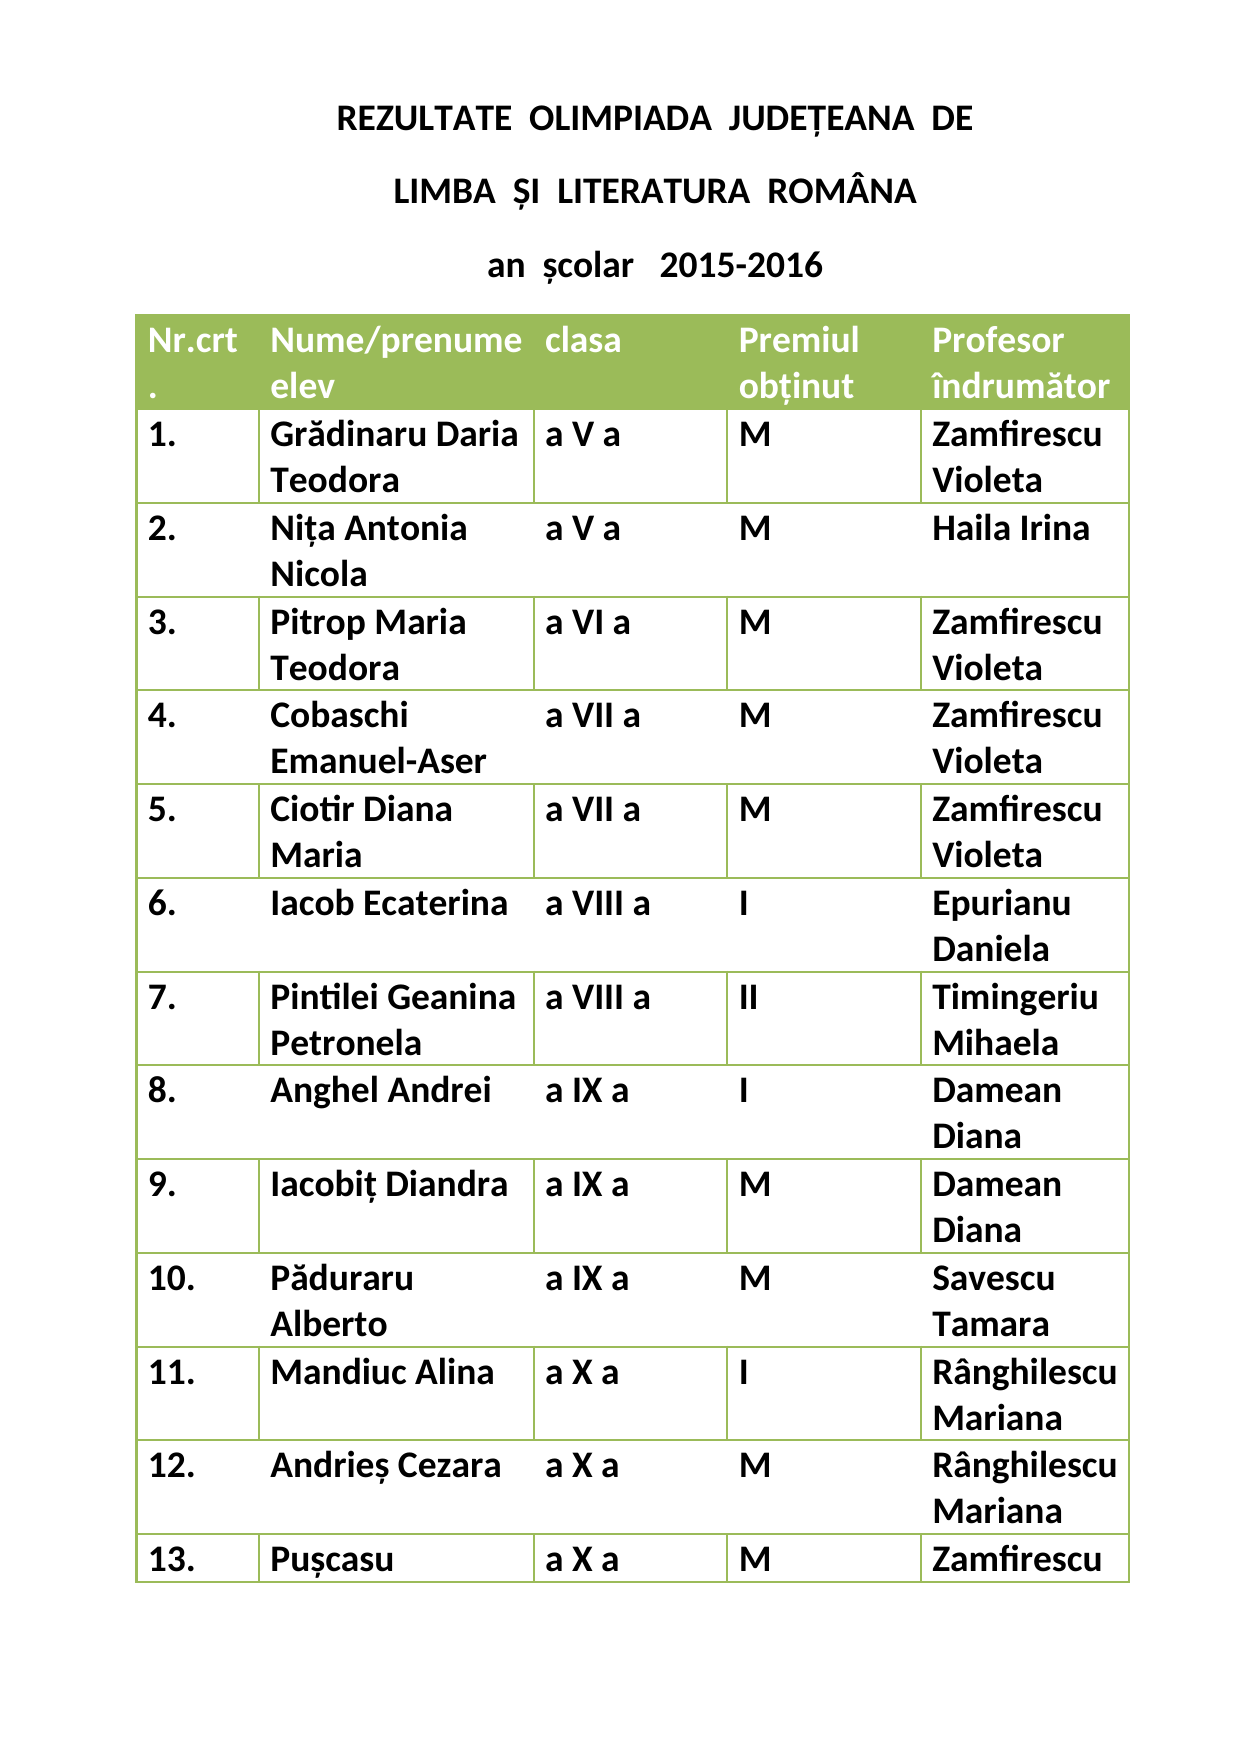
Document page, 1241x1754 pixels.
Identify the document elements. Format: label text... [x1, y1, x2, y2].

table_cell a VII a [535, 785, 726, 877]
table_cell a X a [534, 1441, 727, 1533]
table_cell a V a [535, 410, 726, 502]
table_cell Damean Diana [922, 1160, 1128, 1252]
table_cell Ciotir Diana Maria [260, 785, 533, 877]
table_header Profesor îndrumător [921, 316, 1128, 408]
table_cell Savescu Tamara [921, 1254, 1128, 1346]
text REZULTATE OLIMPIADA JUDEȚEANA DE [148, 94, 1162, 139]
table_header Nume/prenume elev [259, 316, 534, 408]
table_cell a V a [534, 504, 727, 596]
table_cell M [727, 1441, 921, 1533]
table_cell M [728, 598, 920, 689]
table_cell Grădinaru Daria Teodora [260, 410, 533, 502]
table_cell Andrieș Cezara [259, 1441, 534, 1533]
table_cell Iacobiț Diandra [260, 1160, 533, 1252]
table_cell 13. [138, 1535, 258, 1581]
table_cell M [728, 1535, 920, 1581]
table_cell I [727, 879, 921, 971]
table_cell Zamfirescu Violeta [922, 598, 1128, 689]
table_cell 12. [138, 1441, 259, 1533]
table_cell a X a [535, 1535, 726, 1581]
table_cell Anghel Andrei [259, 1066, 534, 1158]
table_cell I [728, 1348, 920, 1439]
table_cell Păduraru Alberto [259, 1254, 534, 1346]
table_header Nr.crt. [138, 316, 259, 408]
table_cell Epurianu Daniela [921, 879, 1128, 971]
table_cell Timingeriu Mihaela [922, 973, 1128, 1064]
table_cell 9. [138, 1160, 258, 1252]
table_header Premiul obținut [727, 316, 921, 408]
table_cell Nița Antonia Nicola [259, 504, 534, 596]
table_cell Rânghilescu Mariana [922, 1348, 1128, 1439]
table_cell a IX a [535, 1160, 726, 1252]
table_cell a X a [535, 1348, 726, 1439]
table_cell 7. [138, 973, 258, 1064]
table_cell Pușcasu Andreea [260, 1535, 533, 1581]
table_cell Pitrop Maria Teodora [260, 598, 533, 689]
text an școlar 2015-2016 [148, 241, 1162, 287]
table_cell M [727, 1254, 921, 1346]
table_cell Rânghilescu Mariana [921, 1441, 1128, 1533]
table_cell Iacob Ecaterina [259, 879, 534, 971]
table_cell M [727, 691, 921, 783]
table_cell a VII a [534, 691, 727, 783]
table_header clasa [534, 316, 727, 408]
table_cell M [728, 785, 920, 877]
table_cell Damean Diana [921, 1066, 1128, 1158]
text LIMBA ȘI LITERATURA ROMÂNA [148, 167, 1162, 213]
table_cell Zamfirescu Violeta [922, 1535, 1128, 1581]
table_cell Mandiuc Alina [260, 1348, 533, 1439]
table_cell Cobaschi Emanuel-Aser [259, 691, 534, 783]
table_cell a VIII a [534, 879, 727, 971]
table_cell a IX a [534, 1254, 727, 1346]
table_cell a VIII a [535, 973, 726, 1064]
table_cell M [728, 1160, 920, 1252]
table_cell Zamfirescu Violeta [921, 691, 1128, 783]
table_cell M [727, 504, 921, 596]
table_cell 2. [138, 504, 259, 596]
table_cell 8. [138, 1066, 259, 1158]
table_cell 10. [138, 1254, 259, 1346]
table_cell M [728, 410, 920, 502]
table_cell 5. [138, 785, 258, 877]
table_cell 1. [138, 410, 258, 502]
table_cell 6. [138, 879, 259, 971]
table_cell I [727, 1066, 921, 1158]
table_cell a VI a [535, 598, 726, 689]
table_cell Haila Irina [921, 504, 1128, 596]
table_cell 3. [138, 598, 258, 689]
table_cell 4. [138, 691, 259, 783]
table_cell Zamfirescu Violeta [922, 410, 1128, 502]
table_cell II [728, 973, 920, 1064]
table_cell 11. [138, 1348, 258, 1439]
table_cell a IX a [534, 1066, 727, 1158]
table_cell Pintilei Geanina Petronela [260, 973, 533, 1064]
table_cell Zamfirescu Violeta [922, 785, 1128, 877]
